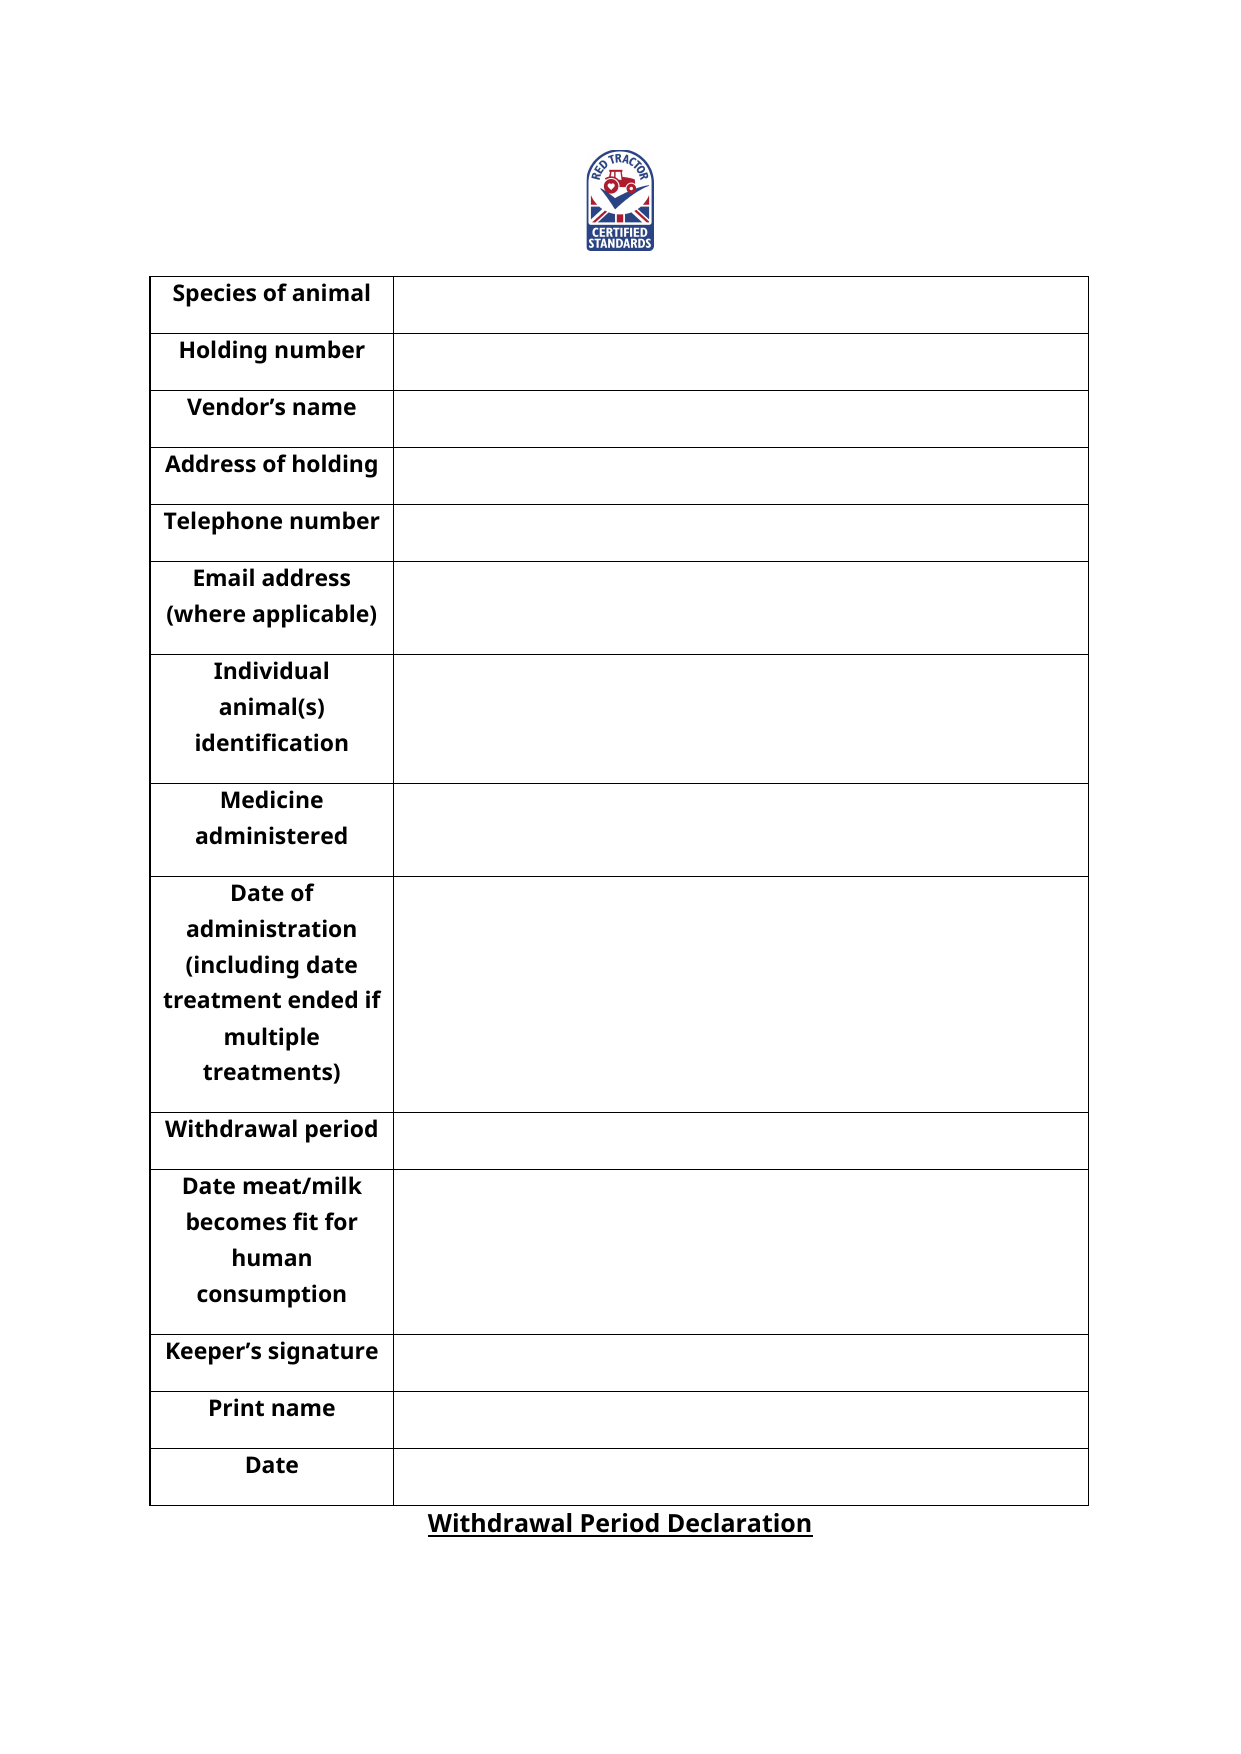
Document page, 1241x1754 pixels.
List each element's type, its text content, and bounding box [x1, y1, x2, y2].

table_cell [394, 655, 1088, 783]
table_cell Holding number [151, 334, 393, 390]
table_cell [394, 1113, 1088, 1169]
table_cell [394, 1392, 1088, 1448]
table_cell Medicine administered [151, 784, 393, 876]
table_cell [394, 1170, 1088, 1334]
table_cell Email address (where applicable) [151, 562, 393, 654]
table_header Species of animal [151, 277, 393, 333]
table_cell Date [151, 1449, 393, 1505]
table_cell [394, 877, 1088, 1112]
table_cell [394, 784, 1088, 876]
table_cell Print name [151, 1392, 393, 1448]
table_cell Date of administration (including date treatment ended if multiple treatments) [151, 877, 393, 1112]
table_cell Address of holding [151, 448, 393, 504]
table_cell [394, 1449, 1088, 1505]
table_cell Individual animal(s) identification [151, 655, 393, 783]
table_cell [394, 391, 1088, 447]
table_cell Telephone number [151, 505, 393, 561]
table_header [394, 277, 1088, 333]
table_cell [394, 562, 1088, 654]
table_cell [394, 448, 1088, 504]
table_cell Date meat/milk becomes fit for human consumption [151, 1170, 393, 1334]
picture [586, 150, 654, 251]
table_cell [394, 505, 1088, 561]
table_cell [394, 334, 1088, 390]
text Withdrawal Period Declaration [150, 1506, 1090, 1540]
table_cell Vendor’s name [151, 391, 393, 447]
table_cell Withdrawal period [151, 1113, 393, 1169]
table_cell Keeper’s signature [151, 1335, 393, 1391]
table_cell [394, 1335, 1088, 1391]
